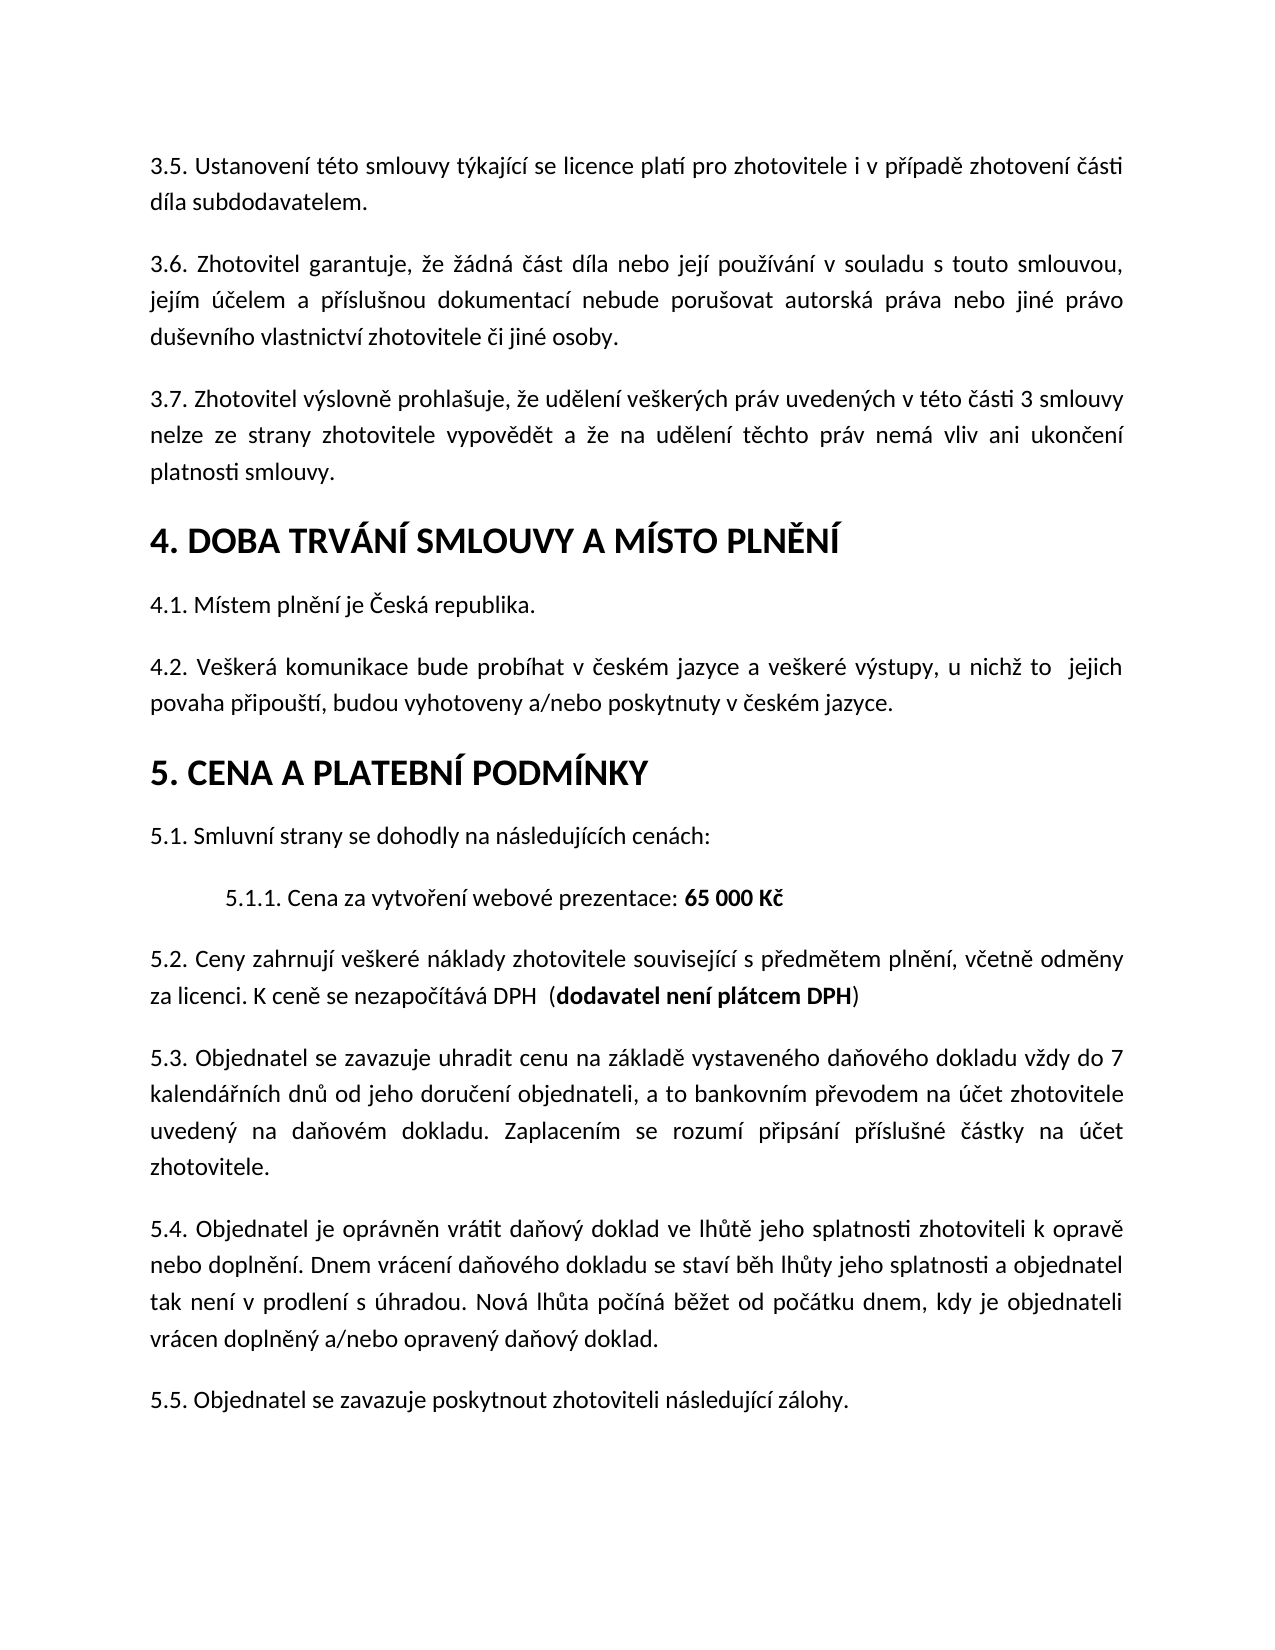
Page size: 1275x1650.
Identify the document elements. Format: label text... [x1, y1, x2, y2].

text 3.7. Zhotovitel výslovně prohlašuje, že udělení veškerých práv uvedených v této části 3 smlouvy nelze ze strany zhotovitele vypovědět a že na udělení těchto práv nemá vliv ani ukončení platnosti smlouvy. [150, 383, 1125, 486]
text 3.5. Ustanovení této smlouvy týkající se licence platí pro zhotovitele i v případě zhotovení části díla subdodavatelem. [150, 150, 1125, 217]
text 5.3. Objednatel se zavazuje uhradit cenu na základě vystaveného daňového dokladu vždy do 7 kalendářních dnů od jeho doručení objednateli, a to bankovním převodem na účet zhotovitele uvedený na daňovém dokladu. Zaplacením se rozumí připsání příslušné částky na účet zhotovitele. [150, 1042, 1125, 1182]
subtitle 4. DOBA TRVÁNÍ SMLOUVY A MÍSTO PLNĚNÍ [150, 517, 1125, 563]
text 5.1. Smluvní strany se dohodly na následujících cenách: [150, 821, 1125, 851]
text 5.1.1. Cena za vytvoření webové prezentace: 65 000 Kč [150, 882, 1125, 913]
text 4.1. Místem plnění je Česká republika. [150, 589, 1125, 620]
text 5.5. Objednatel se zavazuje poskytnout zhotoviteli následující zálohy. [150, 1384, 1125, 1415]
text 5.2. Ceny zahrnují veškeré náklady zhotovitele související s předmětem plnění, včetně odměny za licenci. K ceně se nezapočítává DPH (dodavatel není plátcem DPH) [150, 944, 1125, 1011]
text 4.2. Veškerá komunikace bude probíhat v českém jazyce a veškeré výstupy, u nichž to jejich povaha připouští, budou vyhotoveny a/nebo poskytnuty v českém jazyce. [150, 651, 1125, 718]
text 3.6. Zhotovitel garantuje, že žádná část díla nebo její používání v souladu s touto smlouvou, jejím účelem a příslušnou dokumentací nebude porušovat autorská práva nebo jiné právo duševního vlastnictví zhotovitele či jiné osoby. [150, 248, 1125, 352]
text 5.4. Objednatel je oprávněn vrátit daňový doklad ve lhůtě jeho splatnosti zhotoviteli k opravě nebo doplnění. Dnem vrácení daňového dokladu se staví běh lhůty jeho splatnosti a objednatel tak není v prodlení s úhradou. Nová lhůta počíná běžet od počátku dnem, kdy je objednateli vrácen doplněný a/nebo opravený daňový doklad. [150, 1213, 1125, 1353]
subtitle 5. CENA A PLATEBNÍ PODMÍNKY [150, 749, 1125, 795]
